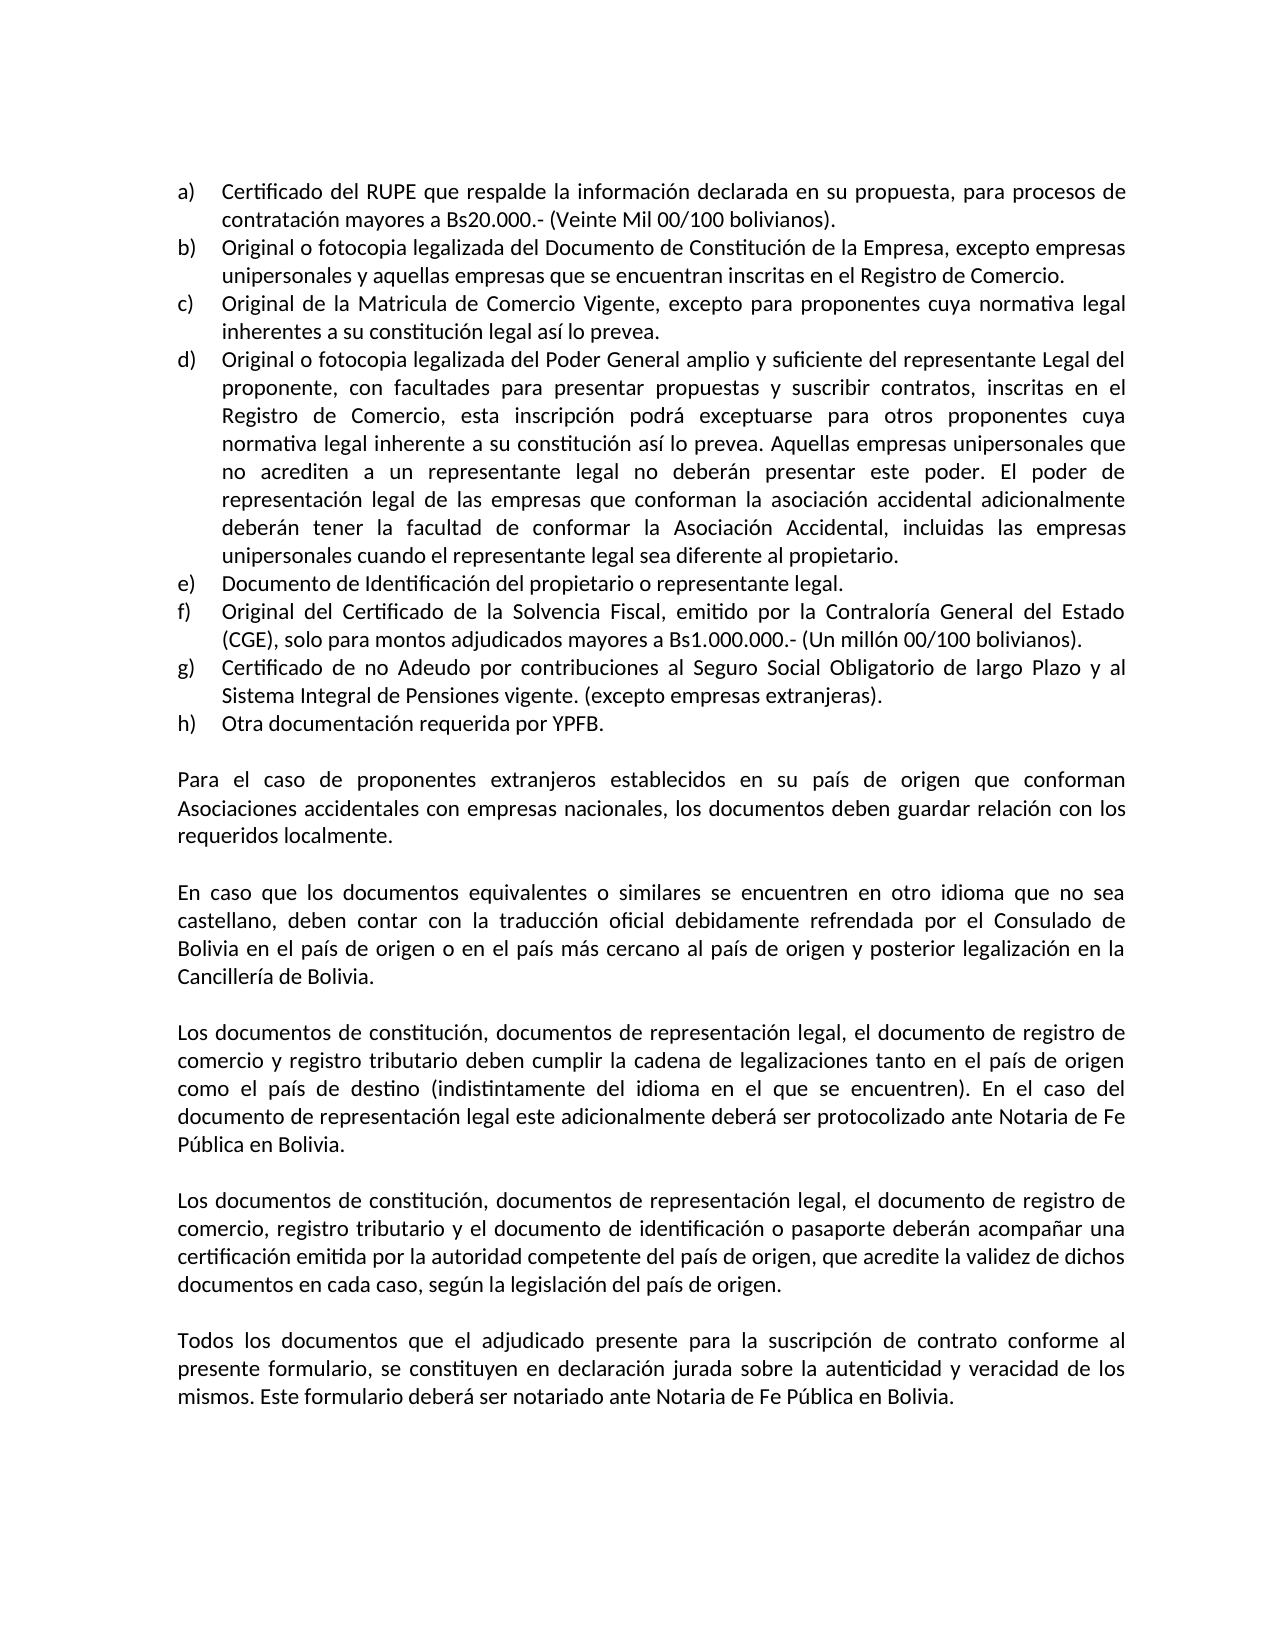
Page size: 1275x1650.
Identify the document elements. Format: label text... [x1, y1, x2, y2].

list Original del Certificado de la Solvencia Fiscal, emitido por la Contraloría General del Estado (CGE), solo para montos adjudicados mayores a Bs1.000.000.- (Un millón 00/100 bolivianos). [177, 597, 1127, 653]
list Certificado de no Adeudo por contribuciones al Seguro Social Obligatorio de largo Plazo y al Sistema Integral de Pensiones vigente. (excepto empresas extranjeras). [177, 653, 1127, 709]
text Todos los documentos que el adjudicado presente para la suscripción de contrato conforme al presente formulario, se constituyen en declaración jurada sobre la autenticidad y veracidad de los mismos. Este formulario deberá ser notariado ante Notaria de Fe Pública en Bolivia. [177, 1298, 1127, 1410]
list Original o fotocopia legalizada del Documento de Constitución de la Empresa, excepto empresas unipersonales y aquellas empresas que se encuentran inscritas en el Registro de Comercio. [177, 233, 1127, 289]
list Certificado del RUPE que respalde la información declarada en su propuesta, para procesos de contratación mayores a Bs20.000.- (Veinte Mil 00/100 bolivianos). [177, 177, 1127, 233]
text Los documentos de constitución, documentos de representación legal, el documento de registro de comercio y registro tributario deben cumplir la cadena de legalizaciones tanto en el país de origen como el país de destino (indistintamente del idioma en el que se encuentren). En el caso del documento de representación legal este adicionalmente deberá ser protocolizado ante Notaria de Fe Pública en Bolivia. [177, 1018, 1127, 1158]
list Documento de Identificación del propietario o representante legal. [177, 569, 1127, 597]
text Para el caso de proponentes extranjeros establecidos en su país de origen que conforman Asociaciones accidentales con empresas nacionales, los documentos deben guardar relación con los requeridos localmente. [177, 766, 1127, 850]
list Original de la Matricula de Comercio Vigente, excepto para proponentes cuya normativa legal inherentes a su constitución legal así lo prevea. [177, 289, 1127, 345]
text En caso que los documentos equivalentes o similares se encuentren en otro idioma que no sea castellano, deben contar con la traducción oficial debidamente refrendada por el Consulado de Bolivia en el país de origen o en el país más cercano al país de origen y posterior legalización en la Cancillería de Bolivia. [177, 878, 1127, 990]
text Los documentos de constitución, documentos de representación legal, el documento de registro de comercio, registro tributario y el documento de identificación o pasaporte deberán acompañar una certificación emitida por la autoridad competente del país de origen, que acredite la validez de dichos documentos en cada caso, según la legislación del país de origen. [177, 1186, 1127, 1298]
list Otra documentación requerida por YPFB. [177, 709, 1127, 738]
list Original o fotocopia legalizada del Poder General amplio y suficiente del representante Legal del proponente, con facultades para presentar propuestas y suscribir contratos, inscritas en el Registro de Comercio, esta inscripción podrá exceptuarse para otros proponentes cuya normativa legal inherente a su constitución así lo prevea. Aquellas empresas unipersonales que no acrediten a un representante legal no deberán presentar este poder. El poder de representación legal de las empresas que conforman la asociación accidental adicionalmente deberán tener la facultad de conformar la Asociación Accidental, incluidas las empresas unipersonales cuando el representante legal sea diferente al propietario. [177, 345, 1127, 569]
